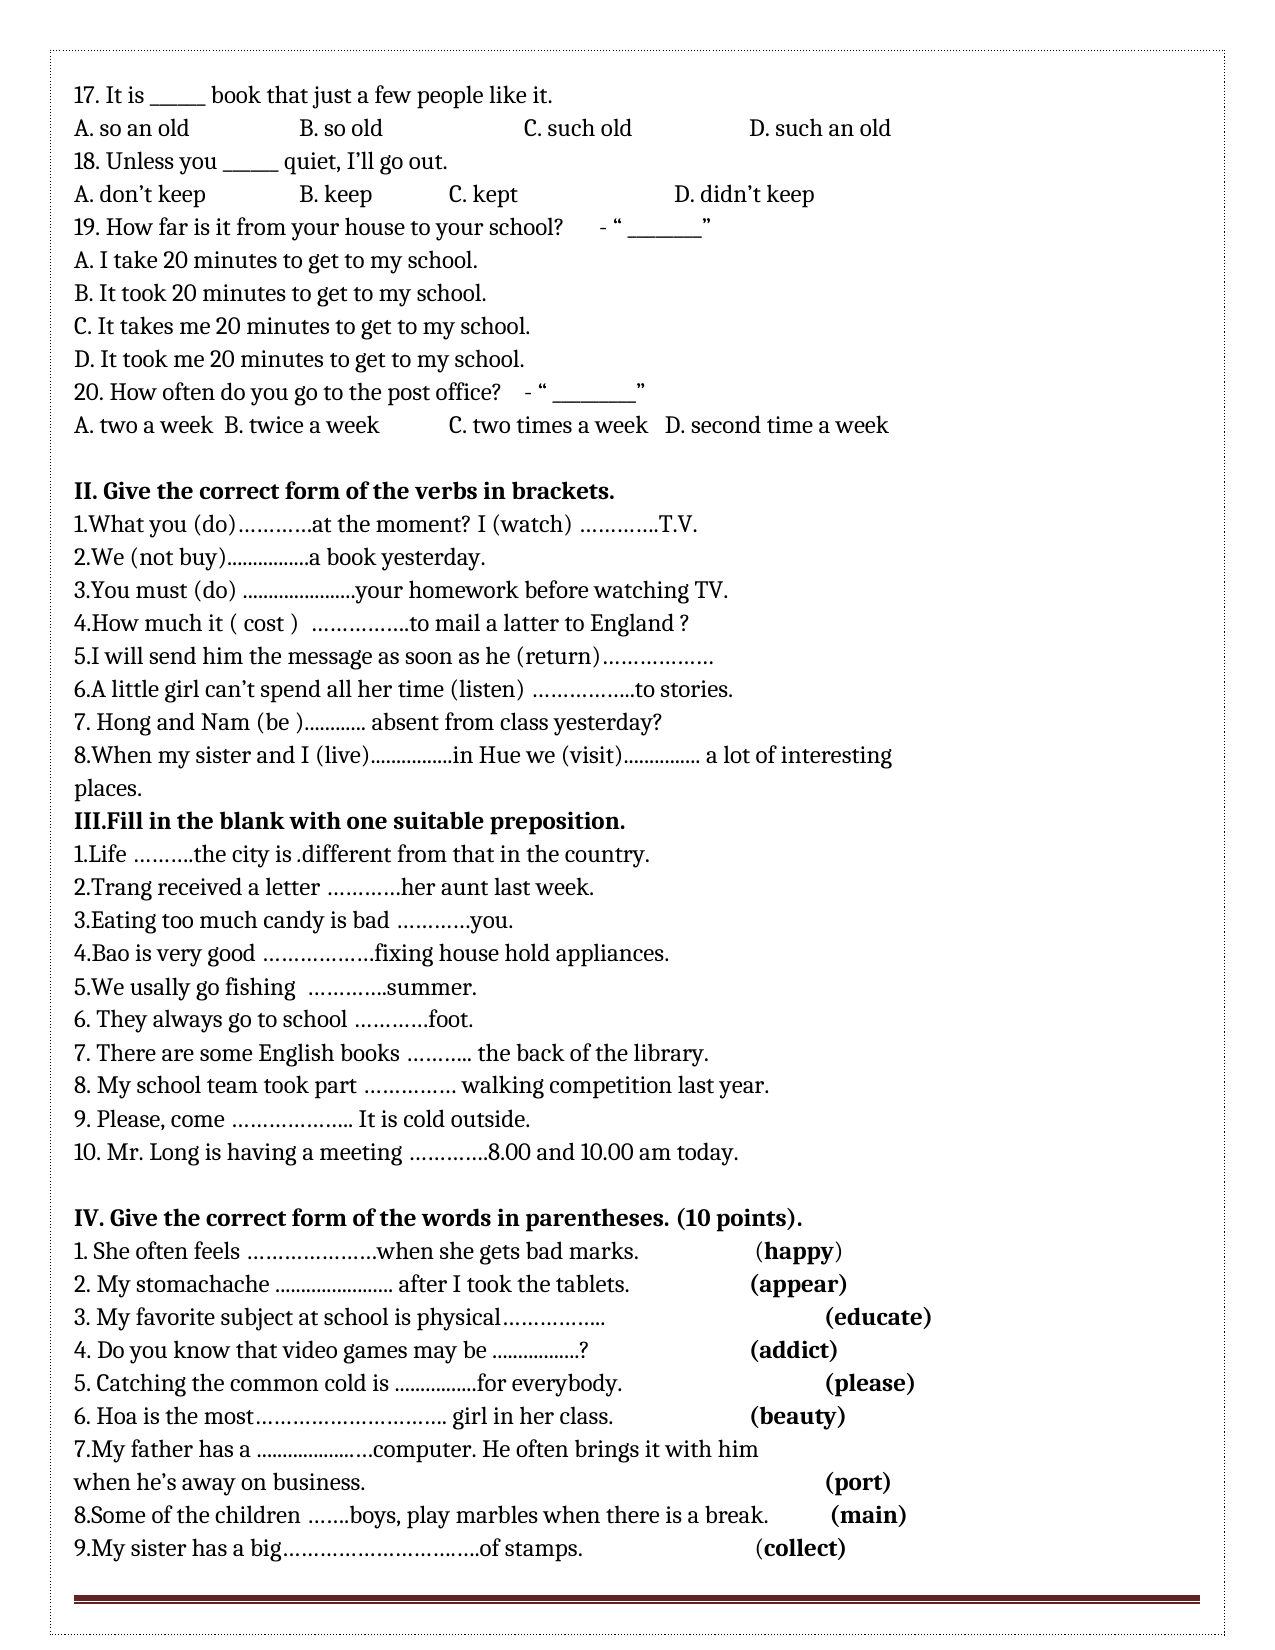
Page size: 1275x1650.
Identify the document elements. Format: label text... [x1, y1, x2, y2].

text A. don’t keep B. keep C. kept D. didn’t keep [74, 180, 1200, 209]
text 4.Bao is very good ………………fixing house hold appliances. [74, 939, 1200, 968]
text 3. My favorite subject at school is physical…………….. (educate) [74, 1303, 1200, 1331]
text III.Fill in the blank with one suitable preposition. [74, 807, 1200, 836]
text 6. They always go to school …………foot. [74, 1005, 1200, 1034]
text 6.A little girl can’t spend all her time (listen) ……………..to stories. [74, 675, 1200, 704]
text 18. Unless you ______ quiet, I’ll go out. [74, 147, 1200, 176]
text II. Give the correct form of the verbs in brackets. [74, 477, 1200, 506]
text 2.Trang received a letter …………her aunt last week. [74, 873, 1200, 902]
text 10. Mr. Long is having a meeting ………….8.00 and 10.00 am today. [74, 1137, 1200, 1166]
text places. [74, 774, 1200, 803]
text 2.We (not buy)................a book yesterday. [74, 543, 1200, 572]
text A. so an old B. so old C. such old D. such an old [74, 114, 1200, 143]
text 7. There are some English books ……….. the back of the library. [74, 1038, 1200, 1067]
text 20. How often do you go to the post office? - “ _________” [74, 378, 1200, 407]
text 8.Some of the children …….boys, play marbles when there is a break. (main) [74, 1501, 1200, 1529]
text IV. Give the correct form of the words in parentheses. (10 points). [74, 1203, 1200, 1232]
text 5.We usally go fishing ………….summer. [74, 972, 1200, 1001]
text 1.What you (do)…………at the moment? I (watch) ………….T.V. [74, 510, 1200, 539]
text 9.My sister has a big……………………….….of stamps. (collect) [74, 1534, 1200, 1562]
text 2. My stomachache ....................... after I took the tablets. (appear) [74, 1269, 1200, 1298]
text A. two a week B. twice a week C. two times a week D. second time a week [74, 411, 1200, 440]
text 3.Eating too much candy is bad …………you. [74, 906, 1200, 935]
text 7.My father has a ...................…computer. He often brings it with him [74, 1435, 1200, 1463]
text 8.When my sister and I (live)................in Hue we (visit)............... a lot of interesting [74, 741, 1200, 770]
text 3.You must (do) ......................your homework before watching TV. [74, 576, 1200, 605]
text when he’s away on business. (port) [74, 1468, 1200, 1496]
text 1. She often feels …………………when she gets bad marks. (happy) [74, 1237, 1200, 1265]
text 1.Life ……….the city is .different from that in the country. [74, 840, 1200, 869]
text 17. It is ______ book that just a few people like it. [74, 81, 1200, 109]
text 8. My school team took part …………… walking competition last year. [74, 1071, 1200, 1100]
text 4.How much it ( cost ) …………….to mail a latter to England ? [74, 609, 1200, 638]
text 5. Catching the common cold is ................for everybody. (please) [74, 1369, 1200, 1397]
text 4. Do you know that video games may be .................? (addict) [74, 1336, 1200, 1364]
text C. It takes me 20 minutes to get to my school. [74, 312, 1200, 341]
text A. I take 20 minutes to get to my school. [74, 246, 1200, 275]
text 5.I will send him the message as soon as he (return)……………… [74, 642, 1200, 671]
text 6. Hoa is the most…………………………. girl in her class. (beauty) [74, 1402, 1200, 1430]
text 7. Hong and Nam (be )............ absent from class yesterday? [74, 708, 1200, 737]
text B. It took 20 minutes to get to my school. [74, 279, 1200, 308]
text D. It took me 20 minutes to get to my school. [74, 345, 1200, 374]
text 19. How far is it from your house to your school? - “ ________” [74, 213, 1200, 242]
text 9. Please, come ……………….. It is cold outside. [74, 1104, 1200, 1133]
